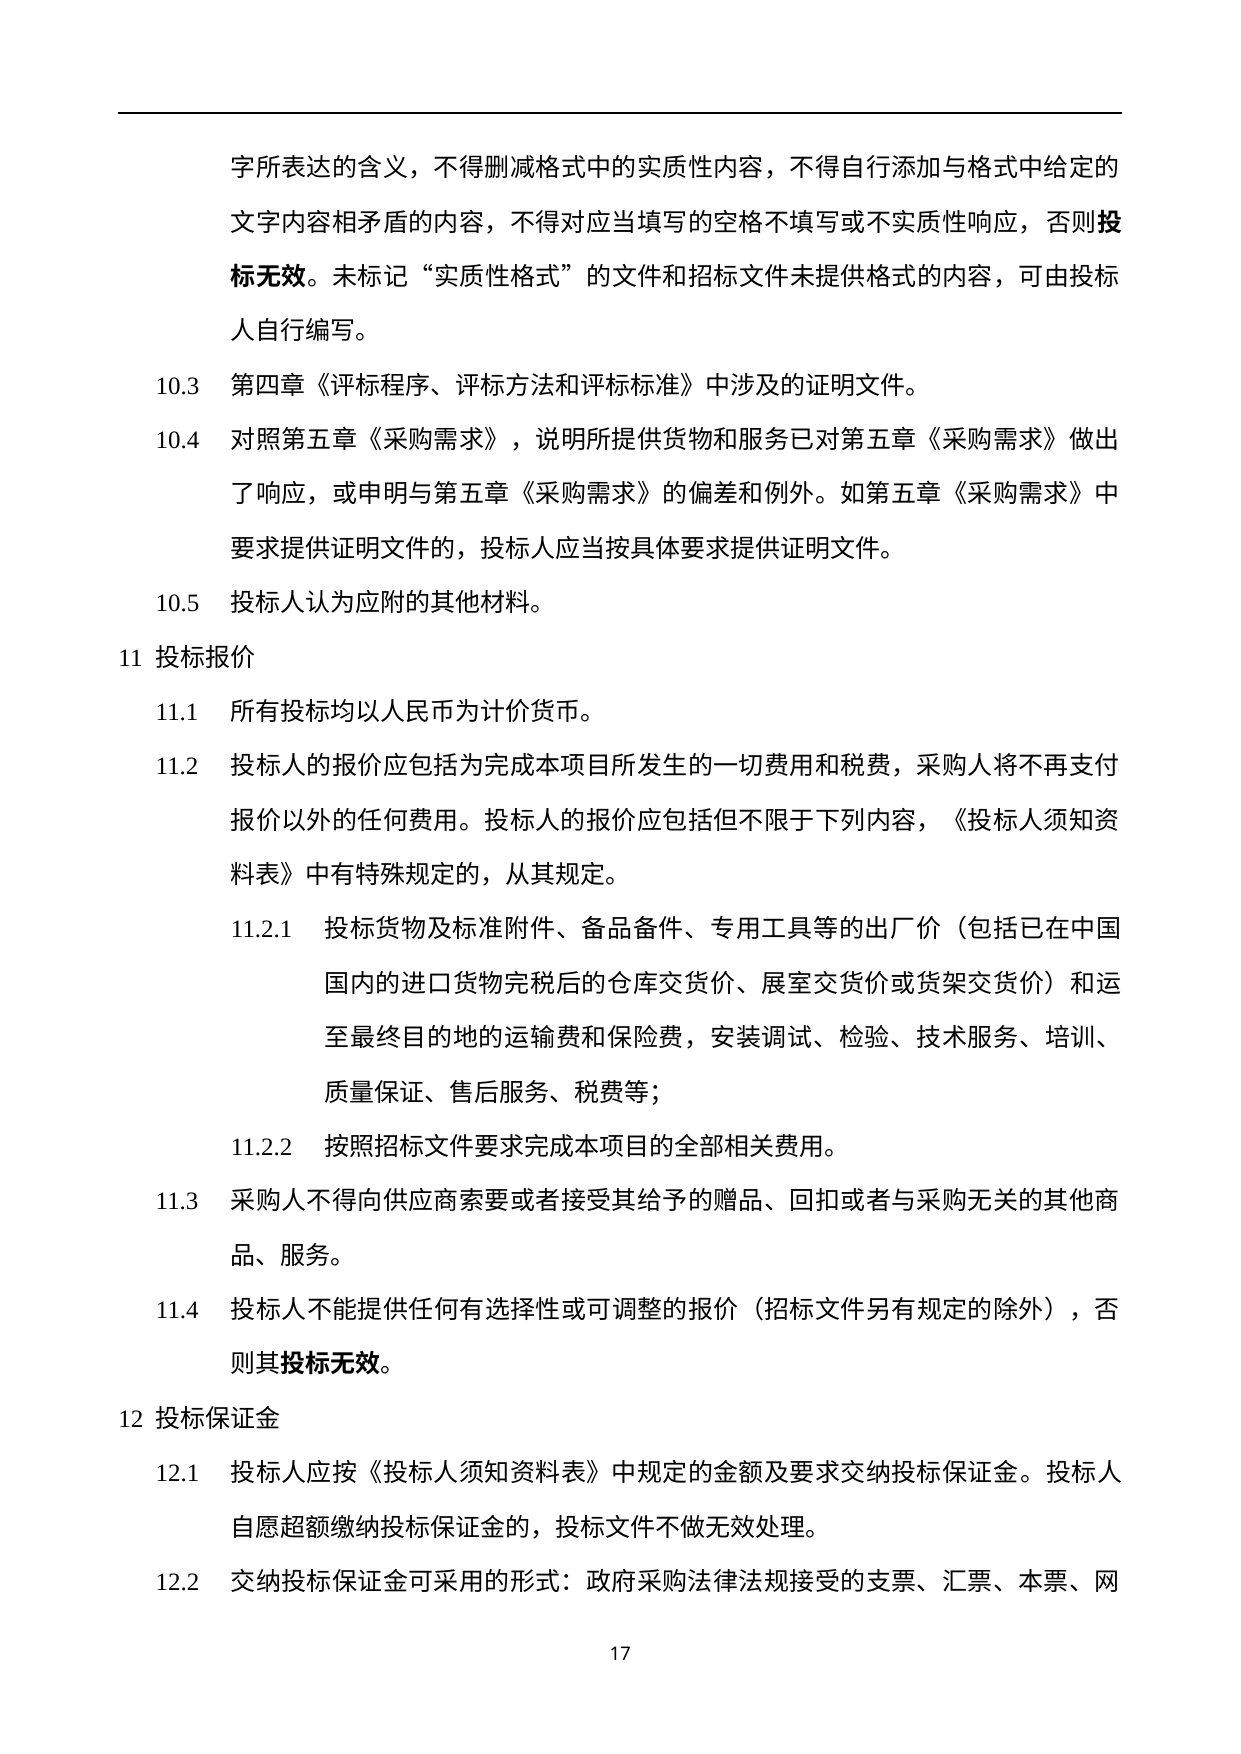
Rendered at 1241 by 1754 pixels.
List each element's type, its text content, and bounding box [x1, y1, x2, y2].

list 投标人应按《投标人须知资料表》中规定的金额及要求交纳投标保证金。投标人自愿超额缴纳投标保证金的，投标文件不做无效处理。 [155, 1453, 1122, 1543]
list 对照第五章《采购需求》，说明所提供货物和服务已对第五章《采购需求》做出了响应，或申明与第五章《采购需求》的偏差和例外。如第五章《采购需求》中要求提供证明文件的，投标人应当按具体要求提供证明文件。 [155, 419, 1122, 564]
list 投标报价 [118, 637, 1122, 673]
list 投标人认为应附的其他材料。 [155, 583, 1122, 619]
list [155, 1561, 1122, 1598]
list 按照招标文件要求完成本项目的全部相关费用。 [231, 1126, 1122, 1163]
list 投标货物及标准附件、备品备件、专用工具等的出厂价（包括已在中国国内的进口货物完税后的仓库交货价、展室交货价或货架交货价）和运至最终目的地的运输费和保险费，安装调试、检验、技术服务、培训、质量保证、售后服务、税费等； [231, 909, 1122, 1108]
list 所有投标均以人民币为计价货币。 [155, 691, 1122, 728]
list 第四章《评标程序、评标方法和评标标准》中涉及的证明文件。 [155, 365, 1122, 401]
list 投标人不能提供任何有选择性或可调整的报价（招标文件另有规定的除外），否则其投标无效。 [156, 1289, 1122, 1380]
list 投标人的报价应包括为完成本项目所发生的一切费用和税费，采购人将不再支付报价以外的任何费用。投标人的报价应包括但不限于下列内容，《投标人须知资料表》中有特殊规定的，从其规定。 [155, 746, 1122, 891]
list 采购人不得向供应商索要或者接受其给予的赠品、回扣或者与采购无关的其他商品、服务。 [155, 1181, 1122, 1271]
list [155, 148, 1122, 347]
list 投标保证金 [118, 1398, 1122, 1434]
